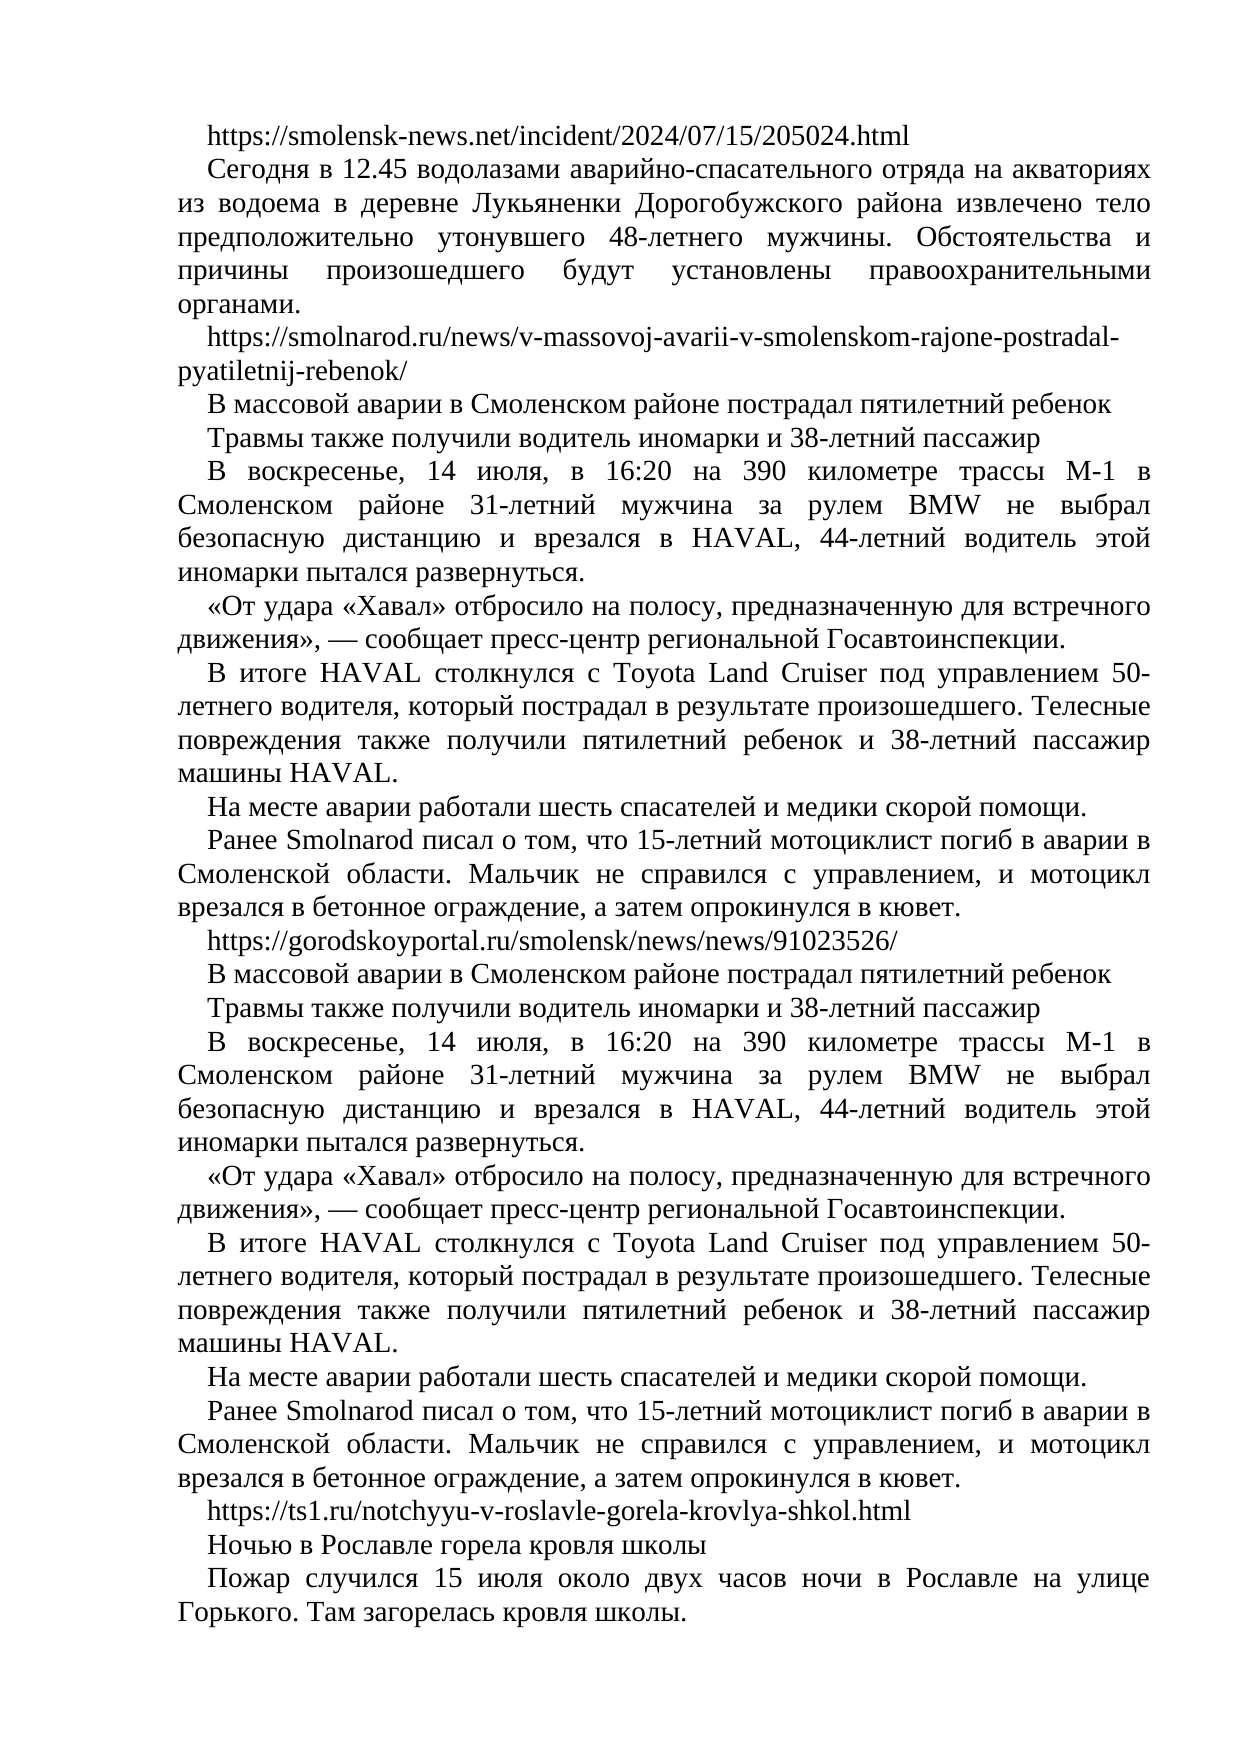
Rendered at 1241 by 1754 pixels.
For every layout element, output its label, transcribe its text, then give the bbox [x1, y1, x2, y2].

text В массовой аварии в Смоленском районе пострадал пятилетний ребенок [177, 957, 1152, 990]
text https://ts1.ru/notchyyu-v-roslavle-gorela-krovlya-shkol.html [177, 1493, 1152, 1527]
text В итоге HAVAL столкнулся с Toyota Land Cruiser под управлением 50-летнего водителя, который пострадал в результате произошедшего. Телесные повреждения также получили пятилетний ребенок и 38-летний пассажир машины HAVAL. [177, 655, 1152, 789]
text Ранее Smolnarod писал о том, что 15-летний мотоциклист погиб в аварии в Смоленской области. Мальчик не справился с управлением, и мотоцикл врезался в бетонное ограждение, а затем опрокинулся в кювет. [177, 822, 1152, 923]
text Ранее Smolnarod писал о том, что 15-летний мотоциклист погиб в аварии в Смоленской области. Мальчик не справился с управлением, и мотоцикл врезался в бетонное ограждение, а затем опрокинулся в кювет. [177, 1393, 1152, 1493]
text «От удара «Хавал» отбросило на полосу, предназначенную для встречного движения», — сообщает пресс-центр региональной Госавтоинспекции. [177, 1158, 1152, 1225]
text https://smolnarod.ru/news/v-massovoj-avarii-v-smolenskom-rajone-postradal-pyatiletnij-rebenok/ [177, 319, 1152, 386]
text https://smolensk-news.net/incident/2024/07/15/205024.html [177, 118, 1152, 152]
text Травмы также получили водитель иномарки и 38-летний пассажир [177, 420, 1152, 453]
text На месте аварии работали шесть спасателей и медики скорой помощи. [177, 1359, 1152, 1393]
text Ночью в Рославле горела кровля школы [177, 1527, 1152, 1560]
text Пожар случился 15 июля около двух часов ночи в Рославле на улице Горького. Там загорелась кровля школы. [177, 1560, 1152, 1627]
text На месте аварии работали шесть спасателей и медики скорой помощи. [177, 789, 1152, 822]
text https://gorodskoyportal.ru/smolensk/news/news/91023526/ [177, 923, 1152, 957]
text Сегодня в 12.45 водолазами аварийно-спасательного отряда на акваториях из водоема в деревне Лукьяненки Дорогобужского района извлечено тело предположительно утонувшего 48-летнего мужчины. Обстоятельства и причины произошедшего будут установлены правоохранительными органами. [177, 152, 1152, 319]
text «От удара «Хавал» отбросило на полосу, предназначенную для встречного движения», — сообщает пресс-центр региональной Госавтоинспекции. [177, 588, 1152, 655]
text Травмы также получили водитель иномарки и 38-летний пассажир [177, 990, 1152, 1024]
text В воскресенье, 14 июля, в 16:20 на 390 километре трассы М-1 в Смоленском районе 31-летний мужчина за рулем BMW не выбрал безопасную дистанцию и врезался в HAVAL, 44-летний водитель этой иномарки пытался развернуться. [177, 1024, 1152, 1158]
text В итоге HAVAL столкнулся с Toyota Land Cruiser под управлением 50-летнего водителя, который пострадал в результате произошедшего. Телесные повреждения также получили пятилетний ребенок и 38-летний пассажир машины HAVAL. [177, 1225, 1152, 1359]
text В воскресенье, 14 июля, в 16:20 на 390 километре трассы М-1 в Смоленском районе 31-летний мужчина за рулем BMW не выбрал безопасную дистанцию и врезался в HAVAL, 44-летний водитель этой иномарки пытался развернуться. [177, 453, 1152, 588]
text В массовой аварии в Смоленском районе пострадал пятилетний ребенок [177, 386, 1152, 420]
